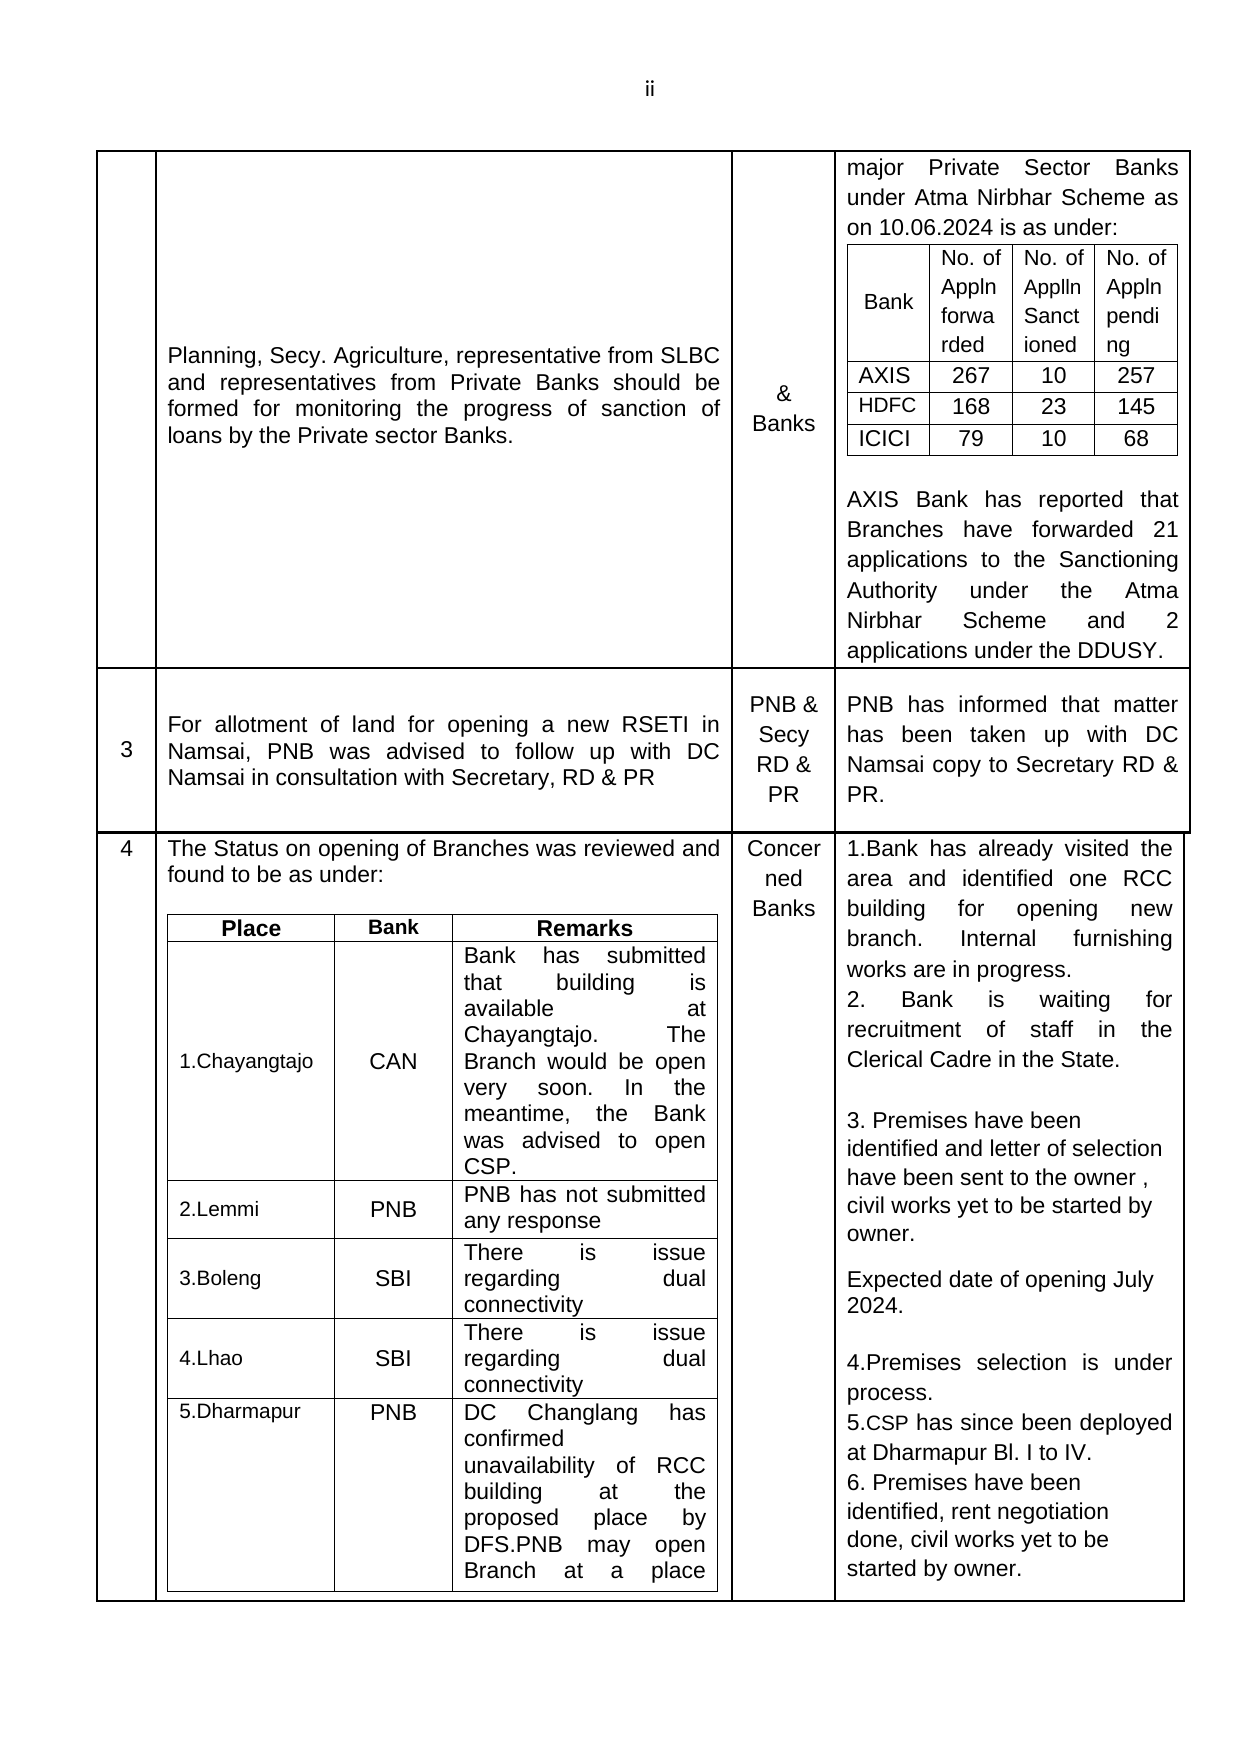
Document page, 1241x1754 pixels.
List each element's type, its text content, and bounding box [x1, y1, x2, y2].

table_cell For allotment of land for opening a new RSETI in Namsai, PNB was advised to follow up with DC Namsai in consultation with Secretary, RD & PR [157, 669, 731, 831]
table_cell PNB & Secy RD & PR [733, 669, 834, 831]
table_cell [836, 834, 1183, 1600]
table_cell 3 [98, 669, 155, 831]
table_cell PNB has informed that matter has been taken up with DC Namsai copy to Secretary RD & PR. [836, 669, 1189, 831]
table_cell Concerned Banks [733, 834, 834, 1600]
table_cell 4 [98, 834, 155, 1600]
table_cell 2 [98, 152, 155, 667]
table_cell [836, 152, 1189, 667]
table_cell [157, 152, 731, 667]
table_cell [157, 834, 731, 1600]
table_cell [733, 152, 834, 667]
